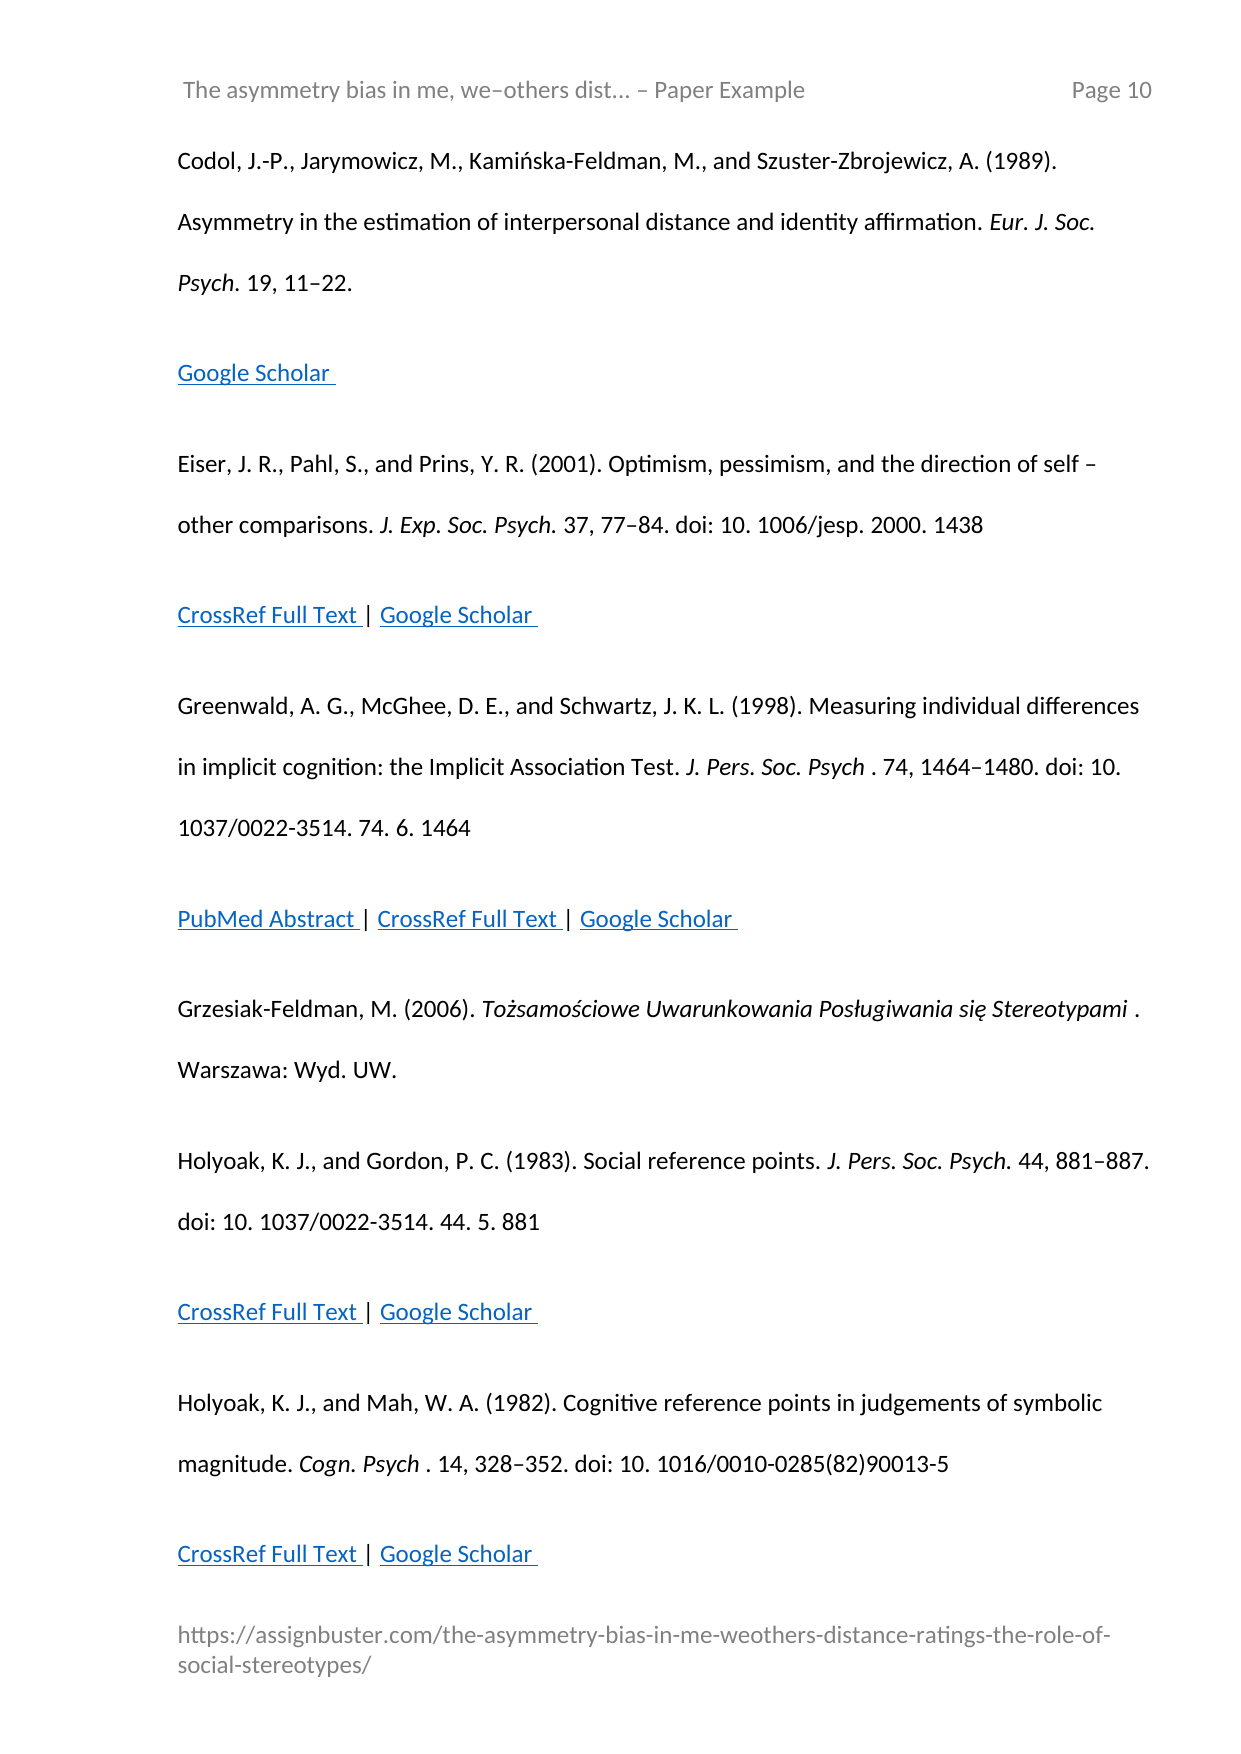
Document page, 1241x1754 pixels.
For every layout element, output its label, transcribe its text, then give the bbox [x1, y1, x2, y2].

text Greenwald, A. G., McGhee, D. E., and Schwartz, J. K. L. (1998). Measuring individual differences in implicit cognition: the Implicit Association Test. J. Pers. Soc. Psych . 74, 1464–1480. doi: 10. 1037/0022-3514. 74. 6. 1464 [177, 690, 1152, 843]
text Holyoak, K. J., and Gordon, P. C. (1983). Social reference points. J. Pers. Soc. Psych. 44, 881–887. doi: 10. 1037/0022-3514. 44. 5. 881 [177, 1145, 1152, 1236]
text CrossRef Full Text | Google Scholar [177, 600, 1152, 630]
text Holyoak, K. J., and Mah, W. A. (1982). Cognitive reference points in judgements of symbolic magnitude. Cogn. Psych . 14, 328–352. doi: 10. 1016/0010-0285(82)90013-5 [177, 1387, 1152, 1478]
text Eiser, J. R., Pahl, S., and Prins, Y. R. (2001). Optimism, pessimism, and the direction of self –other comparisons. J. Exp. Soc. Psych. 37, 77–84. doi: 10. 1006/jesp. 2000. 1438 [177, 448, 1152, 540]
text CrossRef Full Text | Google Scholar [177, 1296, 1152, 1327]
text CrossRef Full Text | Google Scholar [177, 1538, 1152, 1569]
text Codol, J.-P., Jarymowicz, M., Kamińska-Feldman, M., and Szuster-Zbrojewicz, A. (1989). Asymmetry in the estimation of interpersonal distance and identity affirmation. Eur. J. Soc. Psych. 19, 11–22. [177, 145, 1152, 298]
text PubMed Abstract | CrossRef Full Text | Google Scholar [177, 903, 1152, 933]
text Google Scholar [177, 358, 1152, 388]
text Grzesiak-Feldman, M. (2006). Tożsamościowe Uwarunkowania Posługiwania się Stereotypami . Warszawa: Wyd. UW. [177, 993, 1152, 1085]
